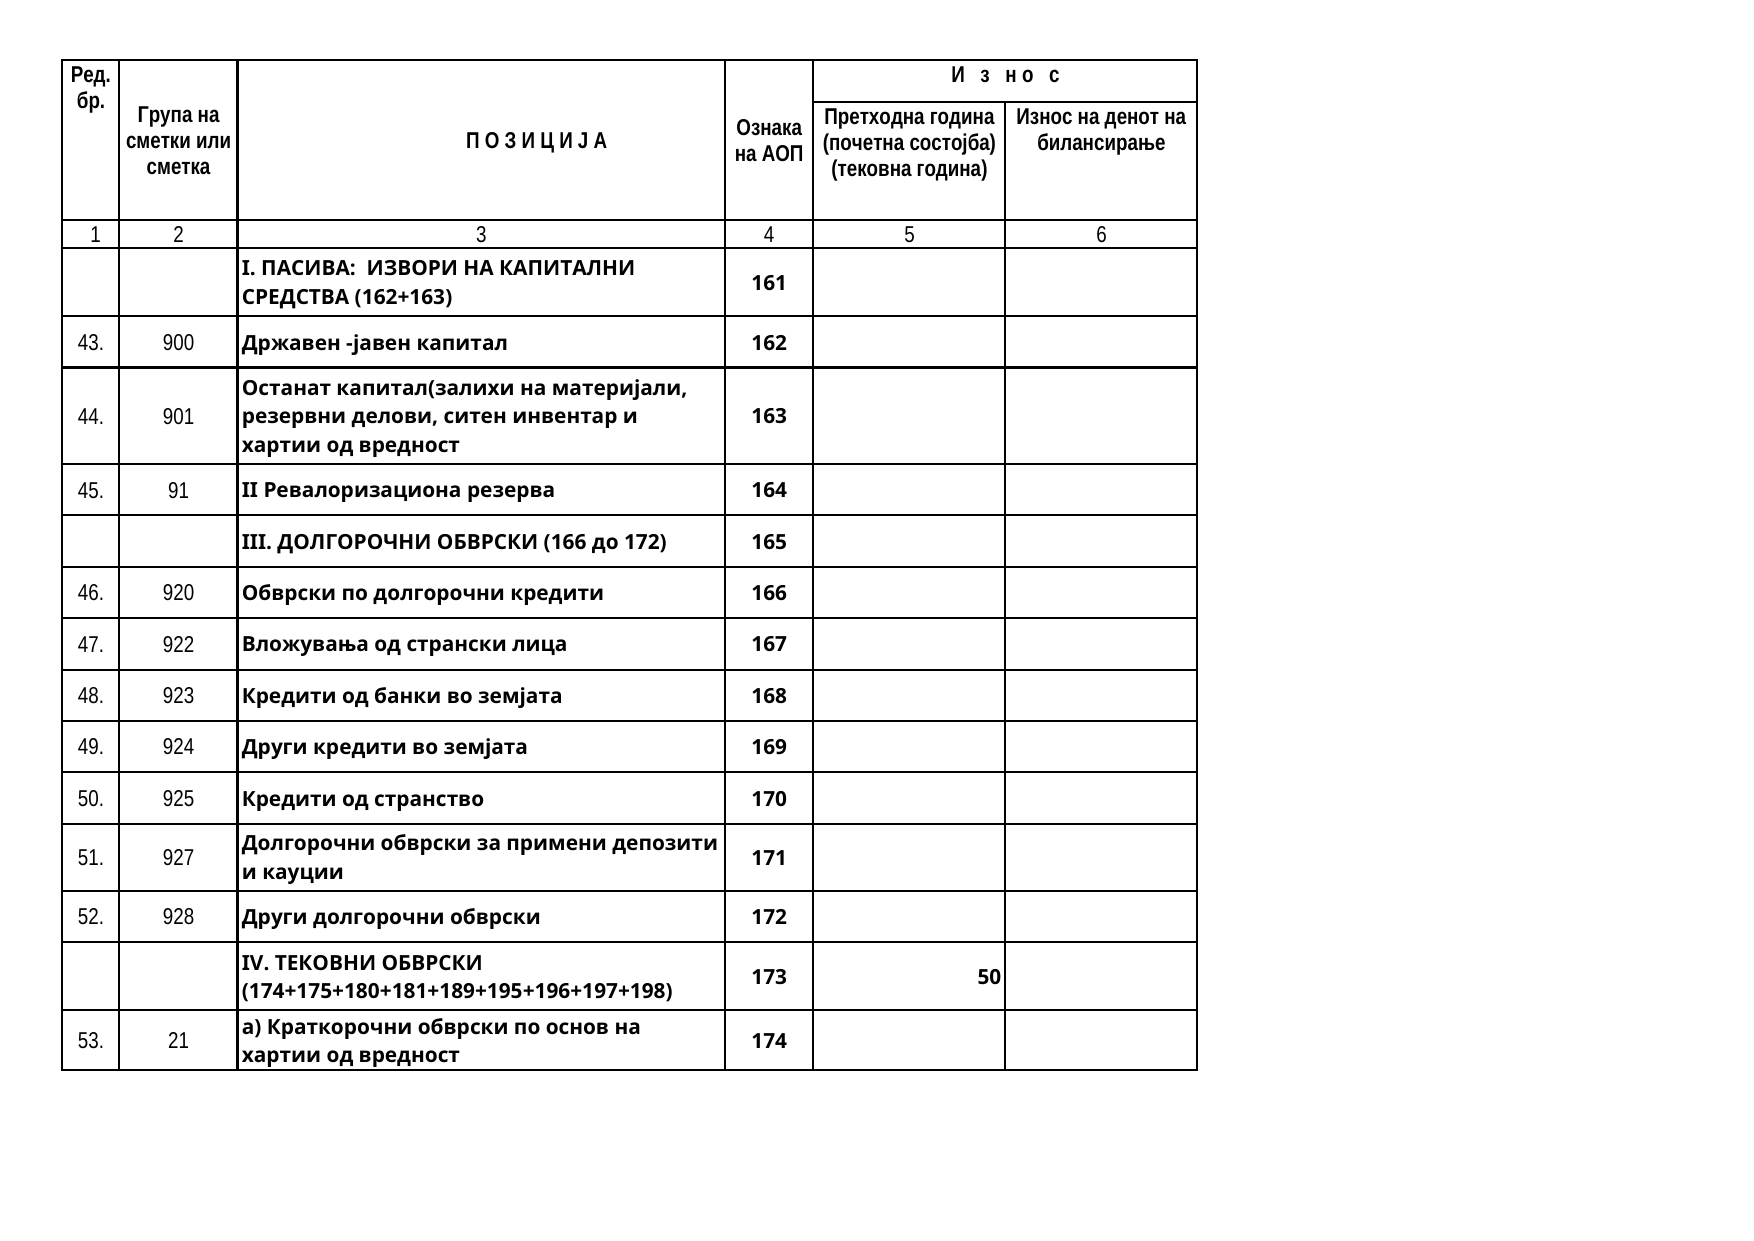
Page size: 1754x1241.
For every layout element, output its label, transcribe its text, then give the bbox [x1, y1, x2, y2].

table_cell 172 [726, 892, 812, 941]
table_cell [1006, 943, 1196, 1009]
table_cell [120, 516, 236, 566]
table_cell 43. [63, 317, 118, 366]
table_cell Обврски по долгорочни кредити [239, 568, 724, 617]
table_cell 50. [63, 773, 118, 822]
table_cell [1006, 773, 1196, 822]
table_cell Ознака на АОП [726, 61, 812, 219]
table_cell [1006, 369, 1196, 463]
table_cell 174 [726, 1011, 812, 1069]
table_cell 169 [726, 722, 812, 771]
table_cell 171 [726, 825, 812, 889]
table_cell [814, 369, 1004, 463]
table_cell Кредити од банки во земјата [239, 671, 724, 720]
table_cell [814, 892, 1004, 941]
table_cell 928 [120, 892, 236, 941]
table_cell IV. ТЕКОВНИ ОБВРСКИ (174+175+180+181+189+195+196+197+198) [239, 943, 724, 1009]
table_cell 162 [726, 317, 812, 366]
table_cell [63, 516, 118, 566]
table_cell Претходна година (почетна состојба) (тековна година) [814, 103, 1004, 219]
table_cell [1006, 1011, 1196, 1069]
table_cell 48. [63, 671, 118, 720]
table_cell Останат капитал(залихи на материјали, резервни делови, ситен инвентар и хартии од вредност [239, 369, 724, 463]
table_cell [814, 465, 1004, 514]
table_cell [814, 568, 1004, 617]
table_cell 50 [814, 943, 1004, 1009]
table_cell [1006, 619, 1196, 668]
table_cell Други кредити во земјата [239, 722, 724, 771]
table_cell 920 [120, 568, 236, 617]
table_cell [814, 671, 1004, 720]
table_cell 170 [726, 773, 812, 822]
table_cell [814, 317, 1004, 366]
table_cell [1006, 568, 1196, 617]
table_cell 927 [120, 825, 236, 889]
table_cell 163 [726, 369, 812, 463]
table_cell [1006, 249, 1196, 315]
table_cell [120, 943, 236, 1009]
table_cell 45. [63, 465, 118, 514]
table_cell III. ДОЛГОРОЧНИ ОБВРСКИ (166 до 172) [239, 516, 724, 566]
table_cell [1006, 317, 1196, 366]
table_cell [814, 722, 1004, 771]
table_cell 52. [63, 892, 118, 941]
table_cell 1 [63, 221, 76, 247]
table_cell Вложувања од странски лица [239, 619, 724, 668]
table_cell 46. [63, 568, 118, 617]
table_cell 49. [63, 722, 118, 771]
table_cell 47. [63, 619, 118, 668]
table_cell [1006, 892, 1196, 941]
table_cell 900 [120, 317, 236, 366]
table_cell Други долгорочни обврски [239, 892, 724, 941]
table_cell [814, 825, 1004, 889]
table_cell 922 [120, 619, 236, 668]
table_cell 91 [120, 465, 236, 514]
table_cell [120, 249, 236, 315]
table_cell ПАСИВА: ИЗВОРИ НА КАПИТАЛНИ СРЕДСТВА (162+163) [239, 249, 724, 315]
table_cell [814, 773, 1004, 822]
table_cell 164 [726, 465, 812, 514]
table_cell Износ на денот на билансирање [1006, 103, 1196, 219]
table_cell [1006, 465, 1196, 514]
table_cell 166 [726, 568, 812, 617]
table_cell И з н о с [814, 61, 1196, 101]
table_cell 51. [63, 825, 118, 889]
table_cell 167 [726, 619, 812, 668]
table_cell а) Краткорочни обврски по основ на хартии од вредност [239, 1011, 724, 1069]
table_cell 165 [726, 516, 812, 566]
table_cell 21 [120, 1011, 236, 1069]
table_cell 168 [726, 671, 812, 720]
table_cell [814, 619, 1004, 668]
table_cell 924 [120, 722, 236, 771]
table_cell Долгорочни обврски за примени депозити и кауции [239, 825, 724, 889]
table_cell [814, 1011, 1004, 1069]
table_cell 173 [726, 943, 812, 1009]
table_cell 925 [120, 773, 236, 822]
table_cell [814, 516, 1004, 566]
table_cell 44. [63, 369, 118, 463]
table_cell [1006, 516, 1196, 566]
table_cell Група на сметки или сметка [120, 61, 236, 219]
table_cell Државен -јавен капитал [239, 317, 724, 366]
table_cell [63, 943, 118, 1009]
table_cell 901 [120, 369, 236, 463]
table_cell [814, 249, 1004, 315]
table_cell [1006, 825, 1196, 889]
table_cell II Ревалоризациона резерва [239, 465, 724, 514]
table_cell [1006, 671, 1196, 720]
table_cell Кредити од странство [239, 773, 724, 822]
table_cell 923 [120, 671, 236, 720]
table_cell 53. [63, 1011, 118, 1069]
table_cell П О З И Ц И Ј А [239, 61, 724, 219]
table_cell 161 [726, 249, 812, 315]
table_cell [1006, 722, 1196, 771]
